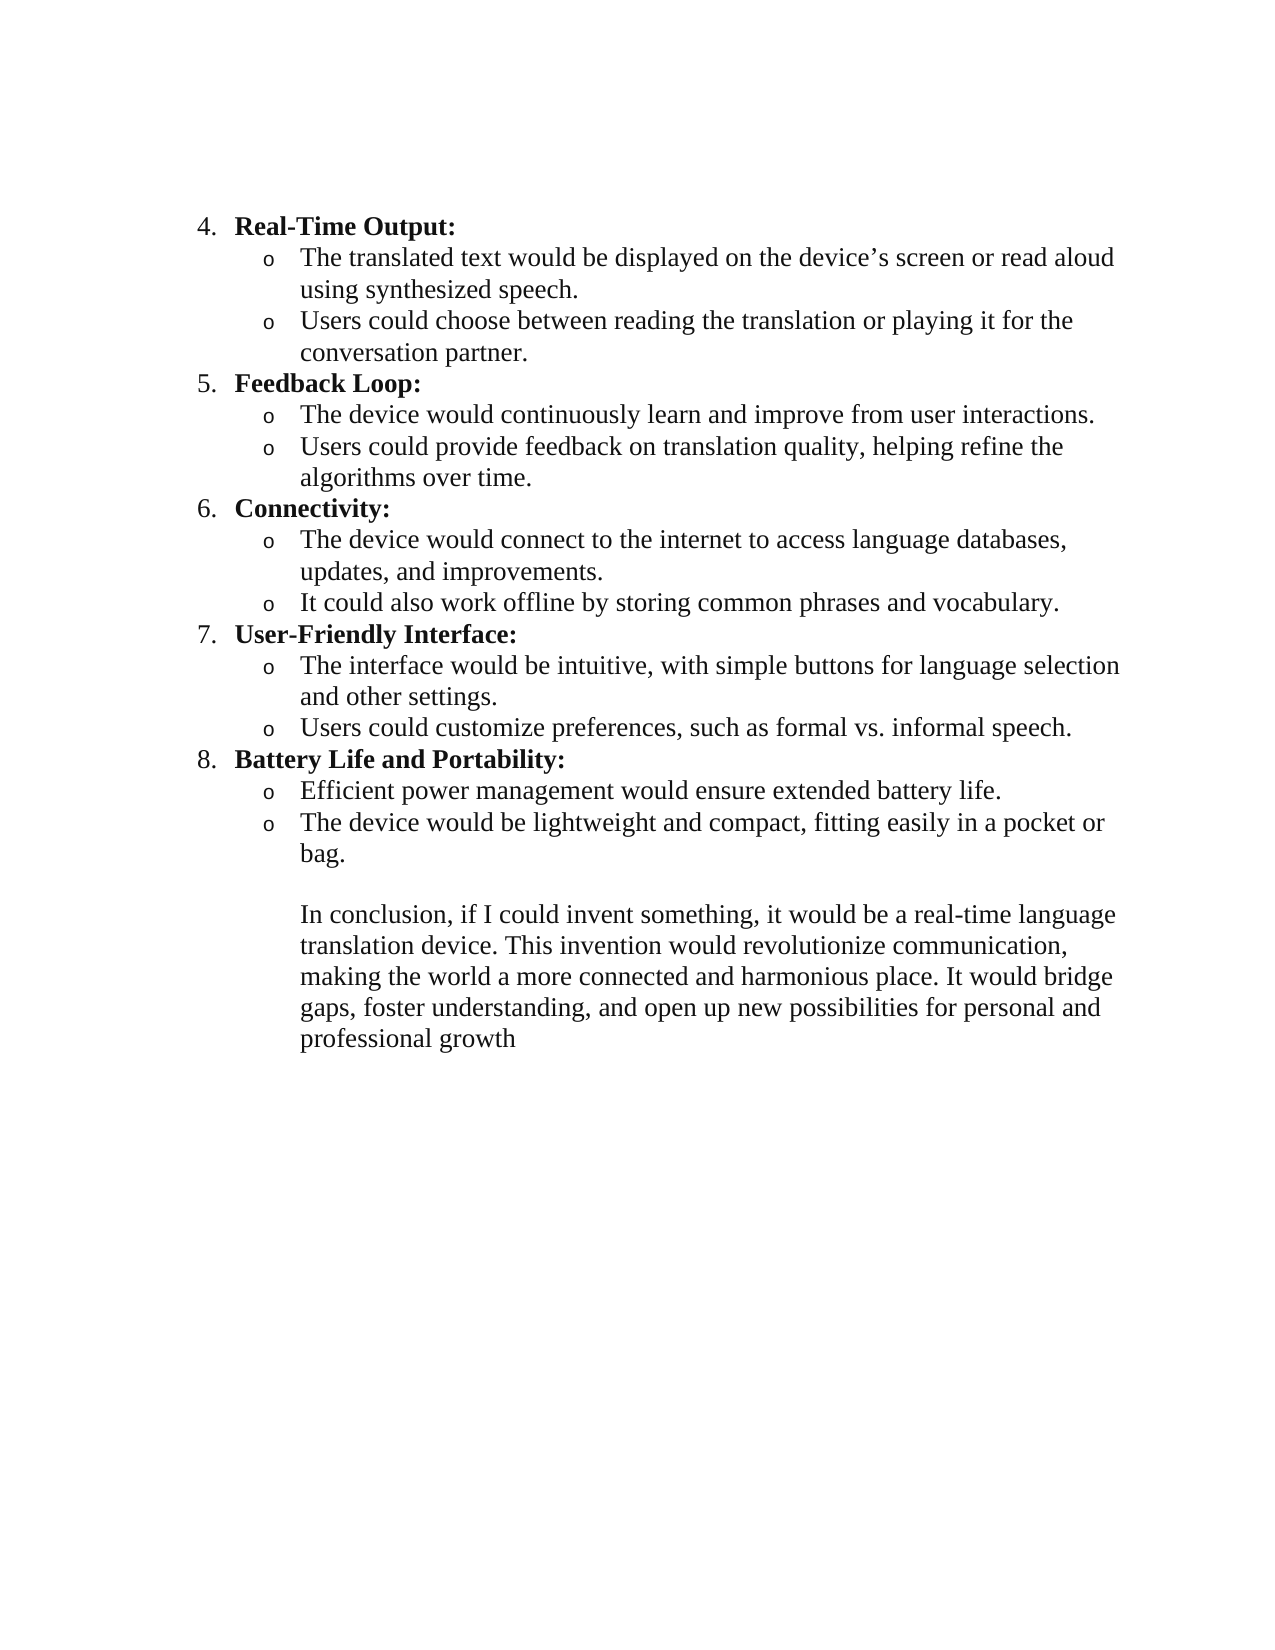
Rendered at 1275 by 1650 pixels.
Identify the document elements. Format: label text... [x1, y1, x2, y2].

list The translated text would be displayed on the device’s screen or read aloud using synthesized speech. [262, 241, 1125, 304]
list The device would connect to the internet to access language databases, updates, and improvements. [262, 523, 1125, 586]
list Users could provide feedback on translation quality, helping refine the algorithms over time. [262, 429, 1125, 492]
list User-Friendly Interface: [197, 618, 1125, 649]
list Efficient power management would ensure extended battery life. [262, 774, 1125, 806]
list The device would continuously learn and improve from user interactions. [262, 398, 1125, 429]
list The device would be lightweight and compact, fitting easily in a pocket or bag. [262, 806, 1125, 868]
list It could also work offline by storing common phrases and vocabulary. [262, 586, 1125, 618]
list Battery Life and Portability: [197, 743, 1125, 774]
list Connectivity: [197, 492, 1125, 523]
text In conclusion, if I could invent something, it would be a real-time language translation device. This invention would revolutionize communication, making the world a more connected and harmonious place. It would bridge gaps, foster understanding, and open up new possibilities for personal and professional growth [300, 898, 1125, 1053]
list Real-Time Output: [197, 210, 1125, 241]
list Users could choose between reading the translation or playing it for the conversation partner. [262, 304, 1125, 367]
list Users could customize preferences, such as formal vs. informal speech. [262, 712, 1125, 743]
list The interface would be intuitive, with simple buttons for language selection and other settings. [262, 649, 1125, 712]
list Feedback Loop: [197, 367, 1125, 398]
